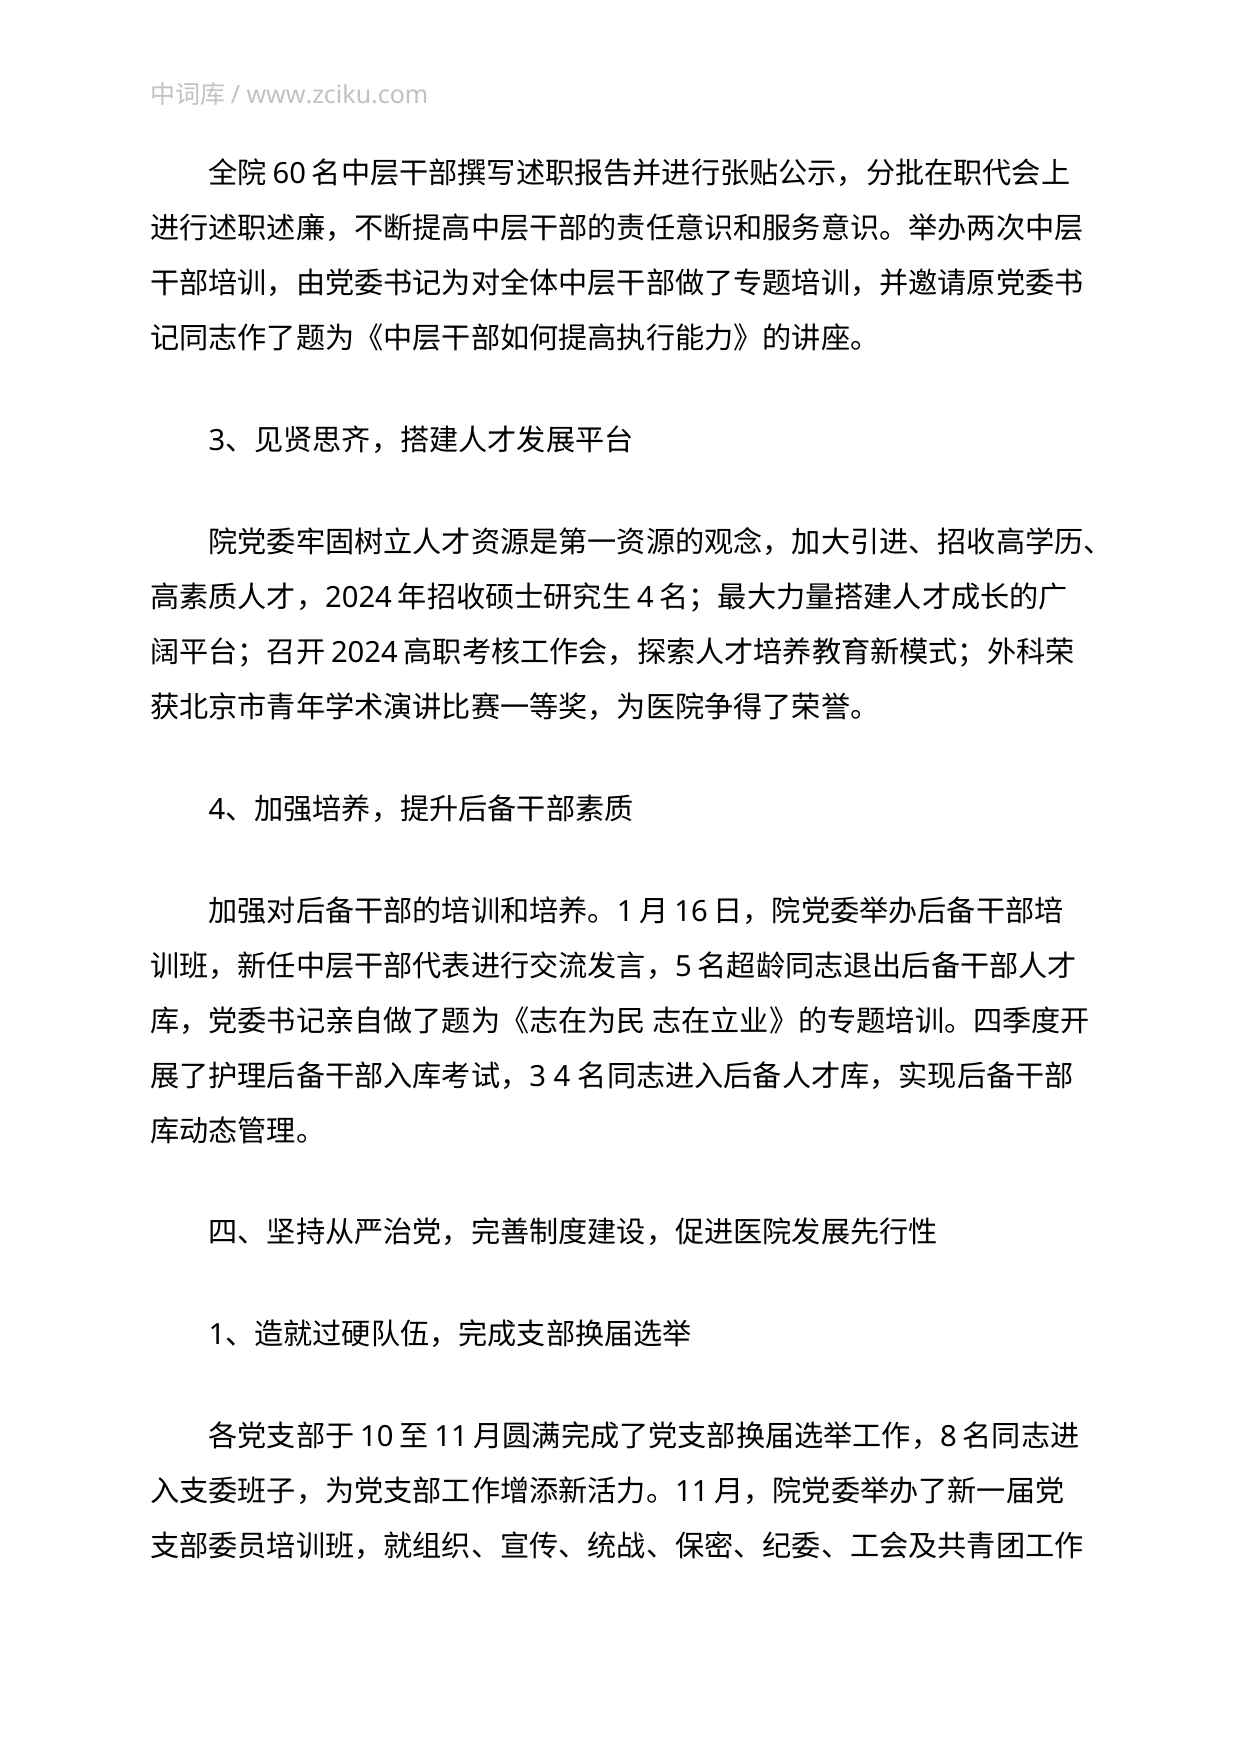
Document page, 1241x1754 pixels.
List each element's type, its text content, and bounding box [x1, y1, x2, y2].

text 院党委牢固树立人才资源是第一资源的观念，加大引进、招收高学历、高素质人才，2024年招收硕士研究生4名；最大力量搭建人才成长的广阔平台；召开2024高职考核工作会，探索人才培养教育新模式；外科荣获北京市青年学术演讲比赛一等奖，为医院争得了荣誉。 [150, 518, 1090, 726]
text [150, 1413, 1090, 1565]
text 全院60名中层干部撰写述职报告并进行张贴公示，分批在职代会上进行述职述廉，不断提高中层干部的责任意识和服务意识。举办两次中层干部培训，由党委书记为对全体中层干部做了专题培训，并邀请原党委书记同志作了题为《中层干部如何提高执行能力》的讲座。 [150, 150, 1090, 357]
text 3、见贤思齐，搭建人才发展平台 [150, 417, 1090, 459]
text 1、造就过硬队伍，完成支部换届选举 [150, 1311, 1090, 1353]
text 4、加强培养，提升后备干部素质 [150, 785, 1090, 828]
text 加强对后备干部的培训和培养。1月16日，院党委举办后备干部培训班，新任中层干部代表进行交流发言，5名超龄同志退出后备干部人才库，党委书记亲自做了题为《志在为民 志在立业》的专题培训。四季度开展了护理后备干部入库考试，3 4 名同志进入后备人才库，实现后备干部库动态管理。 [150, 887, 1090, 1149]
text 四、坚持从严治党，完善制度建设，促进医院发展先行性 [150, 1209, 1090, 1251]
